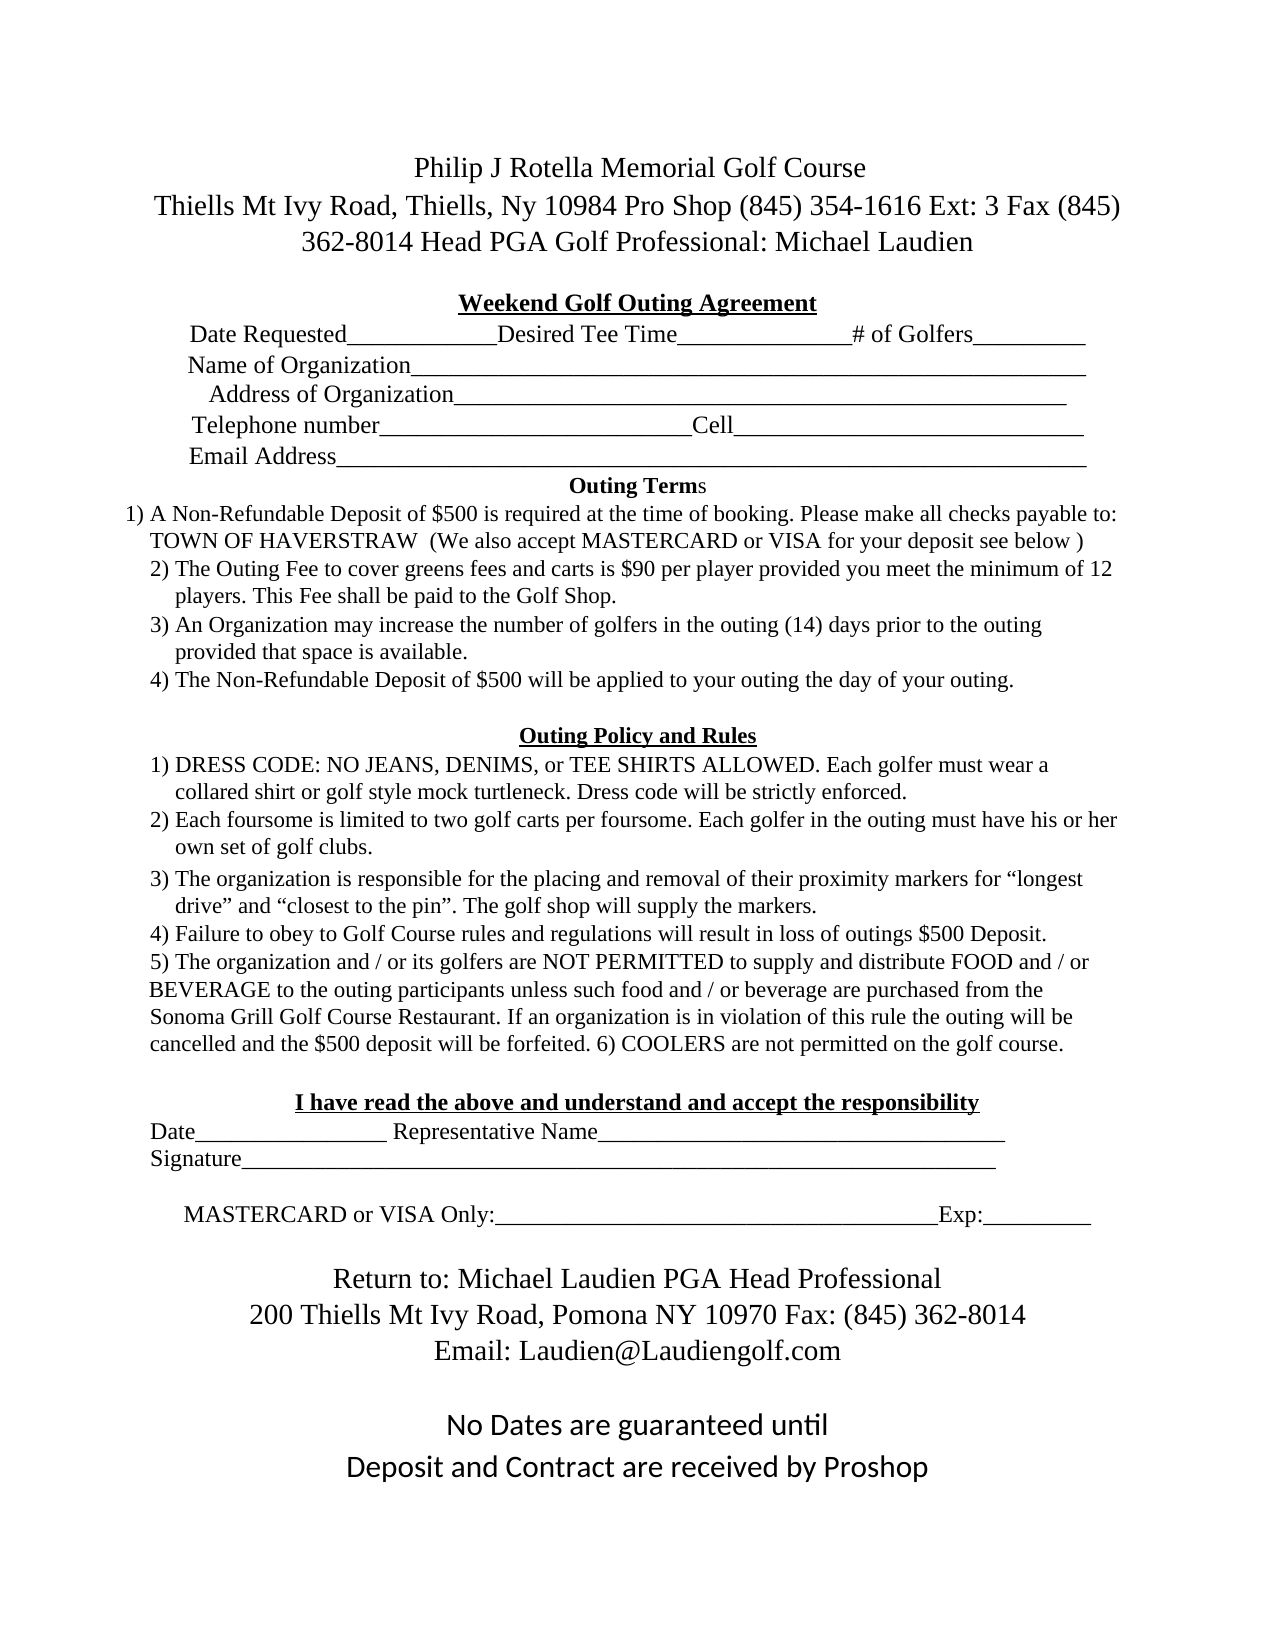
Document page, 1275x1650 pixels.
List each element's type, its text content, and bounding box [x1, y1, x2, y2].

text Email: Laudien@Laudiengolf.com [152, 1333, 1123, 1367]
text Email Address____________________________________________________________ [188, 441, 1123, 469]
list Failure to obey to Golf Course rules and regulations will result in loss of outings $500 Deposit. [150, 920, 1123, 946]
text Weekend Golf Outing Agreement [151, 288, 1123, 317]
text Outing Terms [152, 472, 1123, 498]
text Return to: Michael Laudien PGA Head Professional [152, 1261, 1123, 1294]
list DRESS CODE: NO JEANS, DENIMS, or TEE SHIRTS ALLOWED. Each golfer must wear a collared shirt or golf style mock turtleneck. Dress code will be strictly enforced. [150, 751, 1123, 804]
text 200 Thiells Mt Ivy Road, Pomona NY 10970 Fax: (845) 362-8014 [152, 1297, 1123, 1331]
list The organization is responsible for the placing and removal of their proximity markers for “longest drive” and “closest to the pin”. The golf shop will supply the markers. [150, 864, 1123, 918]
list The organization and / or its golfers are NOT PERMITTED to supply and distribute FOOD and / or [150, 948, 1123, 974]
text Thiells Mt Ivy Road, Thiells, Ny 10984 Pro Shop (845) 354-1616 Ext: 3 Fax (845) [153, 188, 1123, 221]
text 362-8014 Head PGA Golf Professional: Michael Laudien [152, 224, 1123, 257]
text Deposit and Contract are received by Proshop [152, 1447, 1123, 1485]
list An Organization may increase the number of golfers in the outing (14) days prior to the outing provided that space is available. [150, 611, 1123, 664]
text No Dates are guaranteed until [152, 1406, 1123, 1444]
list Each foursome is limited to two golf carts per foursome. Each golfer in the outing must have his or her own set of golf clubs. [150, 806, 1123, 859]
list The Outing Fee to cover greens fees and carts is $90 per player provided you meet the minimum of 12 players. This Fee shall be paid to the Golf Shop. [150, 556, 1123, 609]
text Date________________ Representative Name__________________________________ Signature_______________________________________________________________ [150, 1118, 1123, 1172]
text Outing Policy and Rules [152, 722, 1123, 749]
list The Non-Refundable Deposit of $500 will be applied to your outing the day of your outing. [150, 666, 1123, 692]
text Philip J Rotella Memorial Golf Course [150, 150, 1123, 183]
text Name of Organization______________________________________________________ Address of Organization_________________________________________________ [152, 350, 1122, 408]
text MASTERCARD or VISA Only:_____________________________________Exp:_________ [152, 1201, 1123, 1228]
list A Non-Refundable Deposit of $500 is required at the time of booking. Please make all checks payable to: TOWN OF HAVERSTRAW (We also accept MASTERCARD or VISA for your deposit see below ) [125, 500, 1123, 554]
text Telephone number_________________________Cell____________________________ [152, 410, 1123, 439]
text I have read the above and understand and accept the responsibility [151, 1088, 1123, 1116]
text Date Requested____________Desired Tee Time______________# of Golfers_________ [152, 319, 1123, 348]
text BEVERAGE to the outing participants unless such food and / or beverage are purchased from the Sonoma Grill Golf Course Restaurant. If an organization is in violation of this rule the outing will be cancelled and the $500 deposit will be forfeited. 6) COOLERS are not permitted on the golf course. [148, 976, 1074, 1057]
